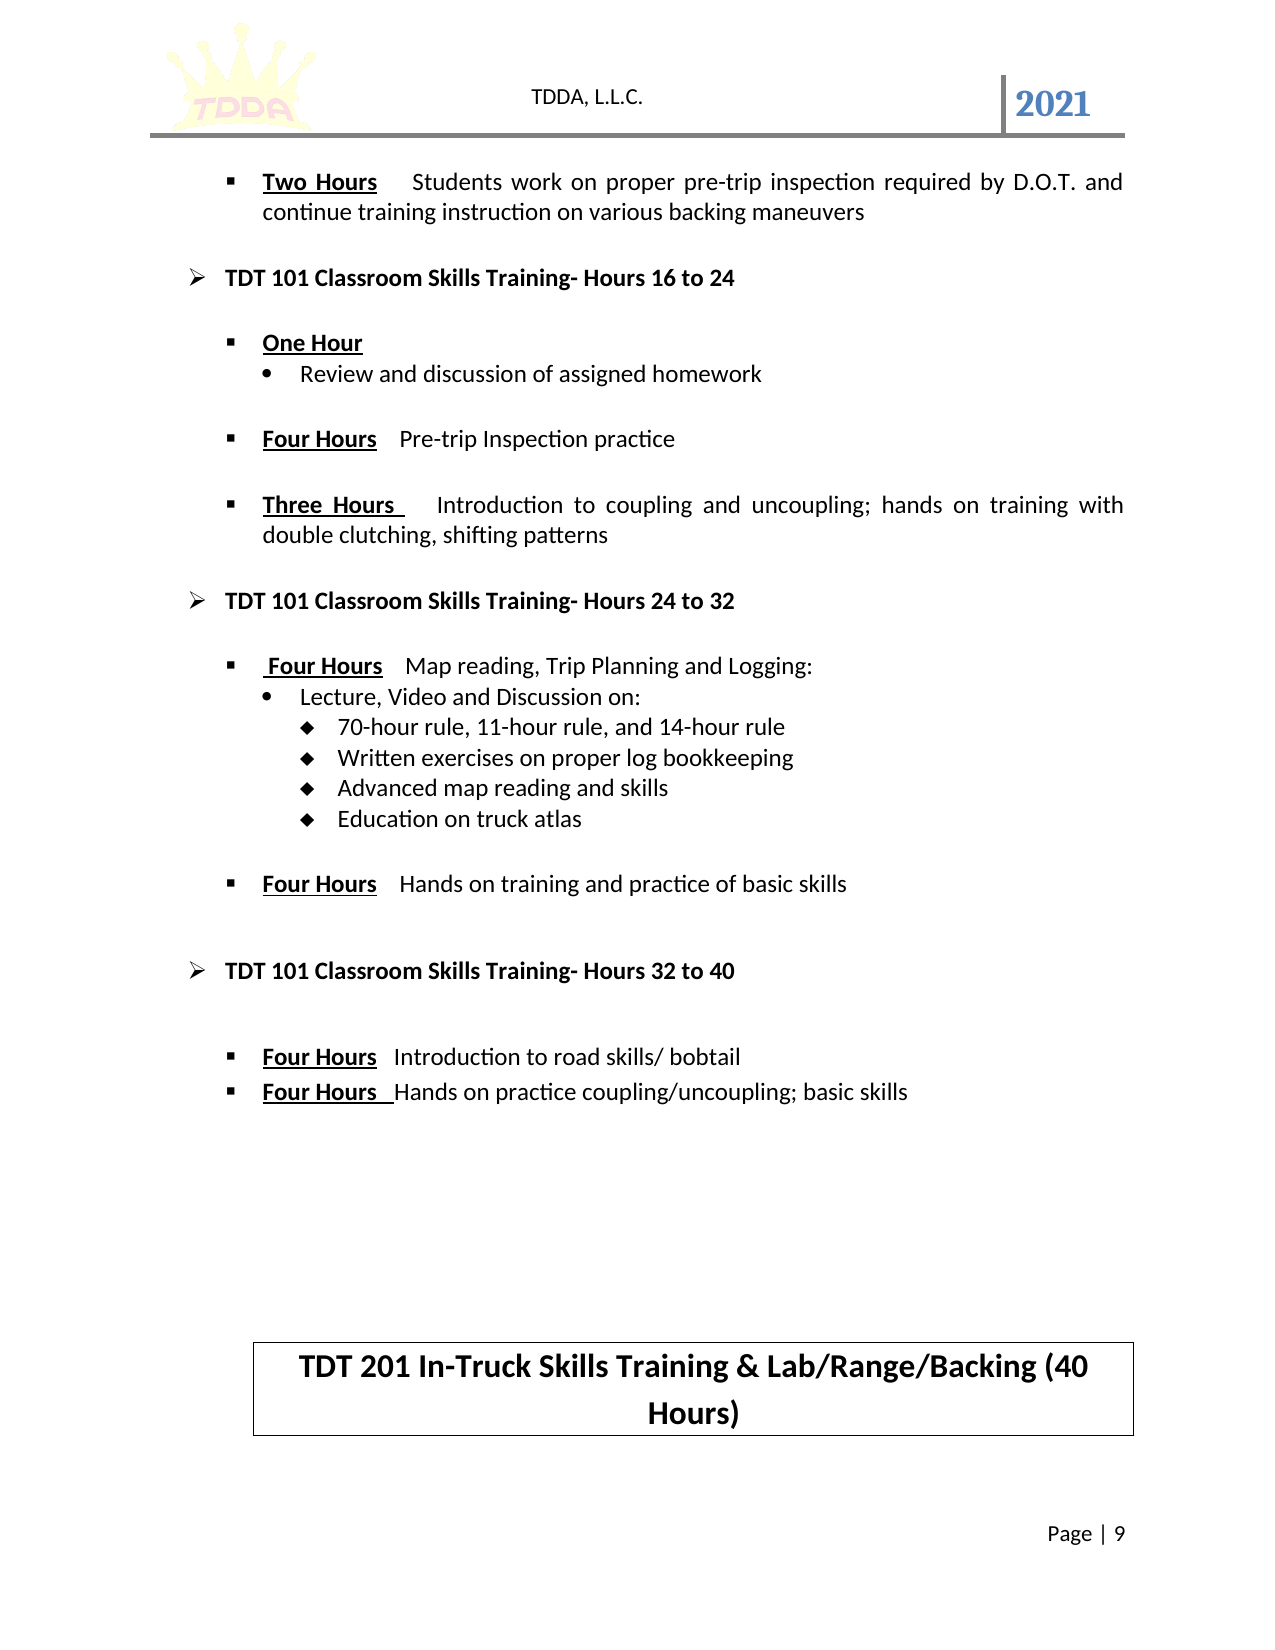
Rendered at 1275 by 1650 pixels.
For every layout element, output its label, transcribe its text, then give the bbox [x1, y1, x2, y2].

list Four Hours Hands on practice coupling/uncoupling; basic skills [225, 1076, 1125, 1107]
list Advanced map reading and skills [300, 773, 1125, 803]
list Four Hours Map reading, Trip Planning and Logging: [225, 651, 1125, 681]
list One Hour [225, 327, 1125, 358]
list Four Hours Introduction to road skills/ bobtail [225, 1041, 1125, 1072]
text TDT 201 In-Truck Skills Training & Lab/Range/Backing (40 Hours) [254, 1343, 1133, 1435]
list Review and discussion of assigned homework [262, 358, 1125, 388]
list Three Hours Introduction to coupling and uncoupling; hands on training with double clutching, shifting patterns [225, 489, 1125, 550]
list Two Hours Students work on proper pre-trip inspection required by D.O.T. and continue training instruction on various backing maneuvers [225, 166, 1125, 227]
list TDT 101 Classroom Skills Training- Hours 32 to 40 [187, 955, 1125, 986]
list Education on truck atlas [300, 803, 1125, 834]
list TDT 101 Classroom Skills Training- Hours 16 to 24 [187, 262, 1125, 292]
list Four Hours Pre-trip Inspection practice [225, 423, 1125, 454]
list Lecture, Video and Discussion on: [262, 681, 1125, 712]
list TDT 101 Classroom Skills Training- Hours 24 to 32 [187, 585, 1125, 616]
list Written exercises on proper log bookkeeping [300, 742, 1125, 773]
list Four Hours Hands on training and practice of basic skills [225, 869, 1125, 899]
list 70-hour rule, 11-hour rule, and 14-hour rule [300, 712, 1125, 742]
